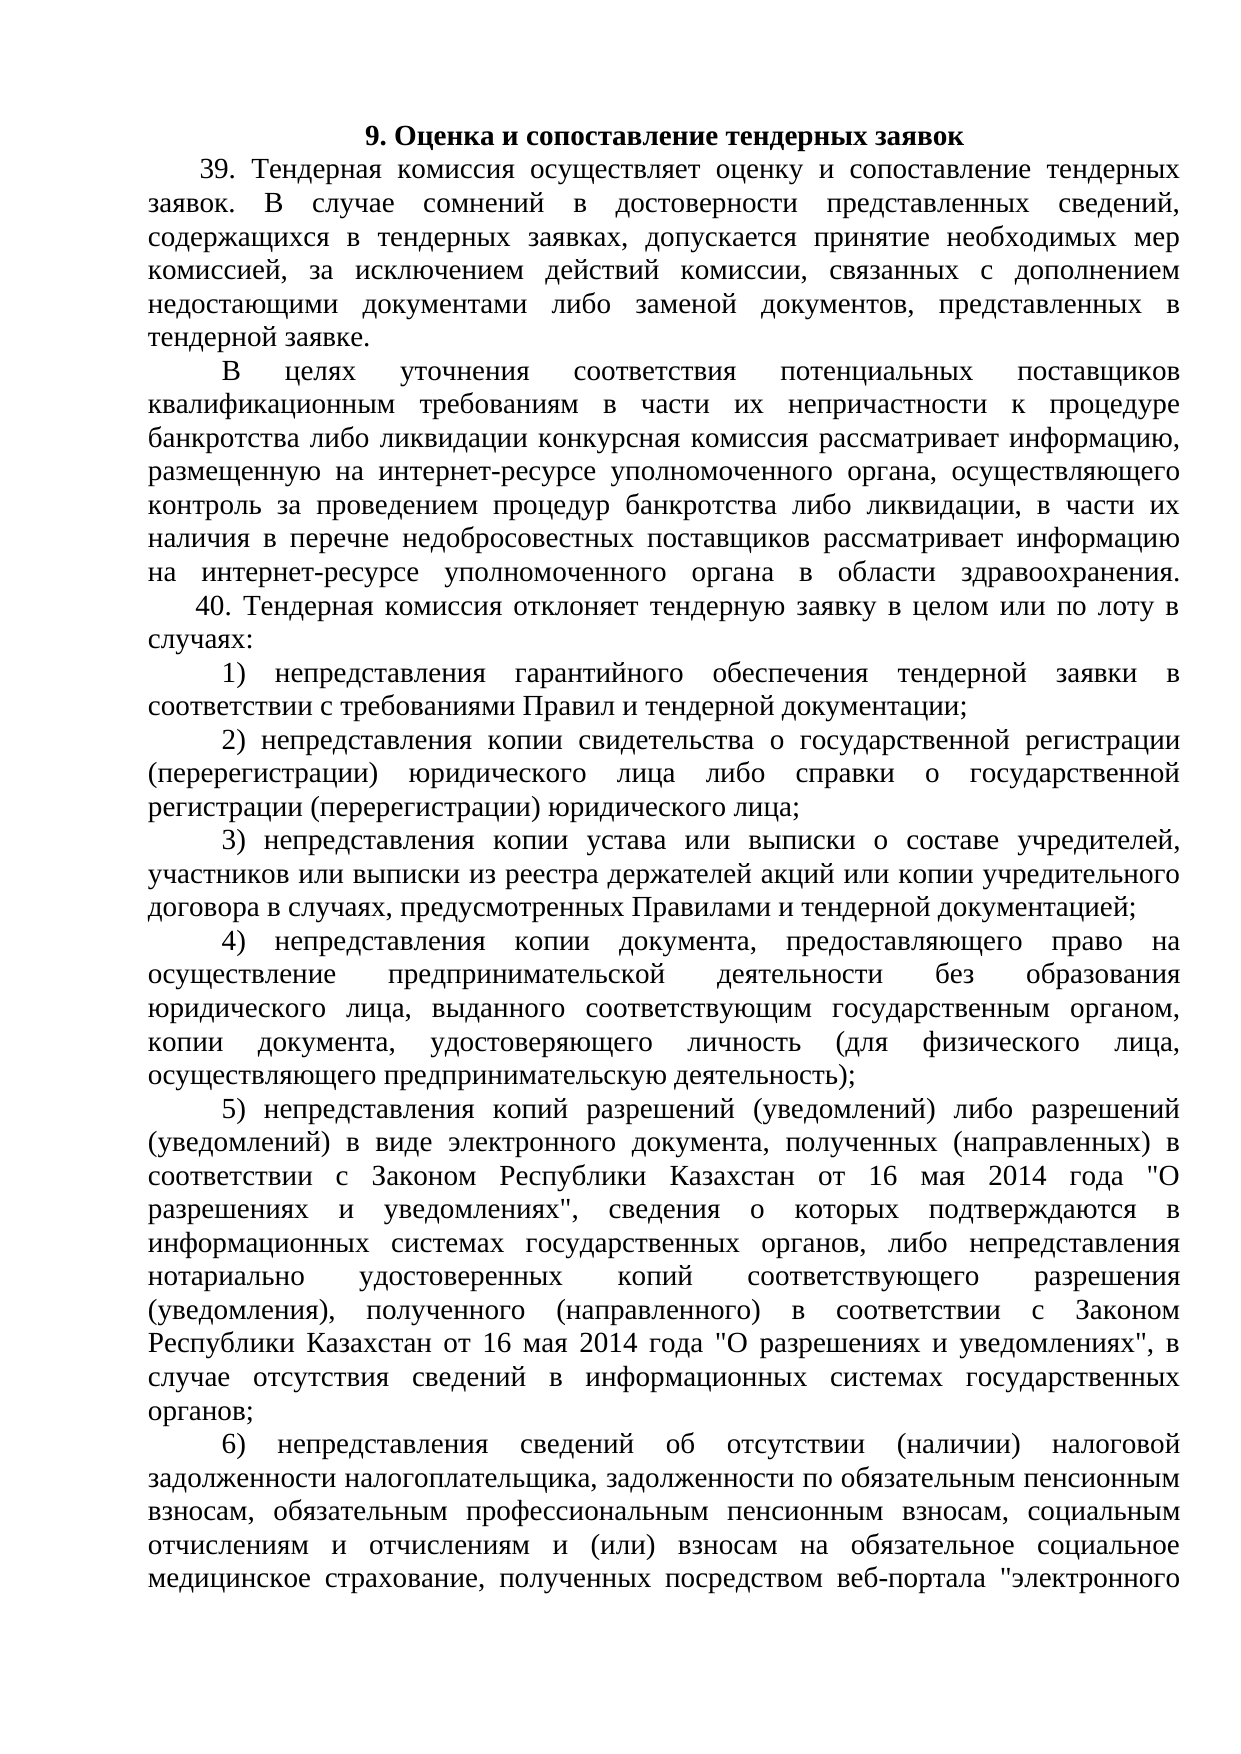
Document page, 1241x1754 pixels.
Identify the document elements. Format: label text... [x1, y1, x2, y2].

text 2) непредставления копии свидетельства о государственной регистрации (перерегистрации) юридического лица либо справки о государственной регистрации (перерегистрации) юридического лица; [148, 722, 1181, 822]
text 1) непредставления гарантийного обеспечения тендерной заявки в соответствии с требованиями Правил и тендерной документации; [148, 655, 1181, 722]
text 9. Оценка и сопоставление тендерных заявок [148, 118, 1181, 152]
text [148, 1426, 1181, 1594]
text 39. Тендерная комиссия осуществляет оценку и сопоставление тендерных заявок. В случае сомнений в достоверности представленных сведений, содержащихся в тендерных заявках, допускается принятие необходимых мер комиссией, за исключением действий комиссии, связанных с дополнением недостающими документами либо заменой документов, представленных в тендерной заявке. [148, 152, 1181, 353]
text В целях уточнения соответствия потенциальных поставщиков квалификационным требованиям в части их непричастности к процедуре банкротства либо ликвидации конкурсная комиссия рассматривает информацию, размещенную на интернет-ресурсе уполномоченного органа, осуществляющего контроль за проведением процедур банкротства либо ликвидации, в части их наличия в перечне недобросовестных поставщиков рассматривает информацию на интернет-ресурсе уполномоченного органа в области здравоохранения. 40. Тендерная комиссия отклоняет тендерную заявку в целом или по лоту в случаях: [148, 353, 1181, 655]
text 3) непредставления копии устава или выписки о составе учредителей, участников или выписки из реестра держателей акций или копии учредительного договора в случаях, предусмотренных Правилами и тендерной документацией; [148, 822, 1181, 923]
text 4) непредставления копии документа, предоставляющего право на осуществление предпринимательской деятельности без образования юридического лица, выданного соответствующим государственным органом, копии документа, удостоверяющего личность (для физического лица, осуществляющего предпринимательскую деятельность); [148, 923, 1181, 1091]
text 5) непредставления копий разрешений (уведомлений) либо разрешений (уведомлений) в виде электронного документа, полученных (направленных) в соответствии с Законом Республики Казахстан от 16 мая 2014 года "О разрешениях и уведомлениях", сведения о которых подтверждаются в информационных системах государственных органов, либо непредставления нотариально удостоверенных копий соответствующего разрешения (уведомления), полученного (направленного) в соответствии с Законом Республики Казахстан от 16 мая 2014 года "О разрешениях и уведомлениях", в случае отсутствия сведений в информационных системах государственных органов; [148, 1091, 1181, 1426]
